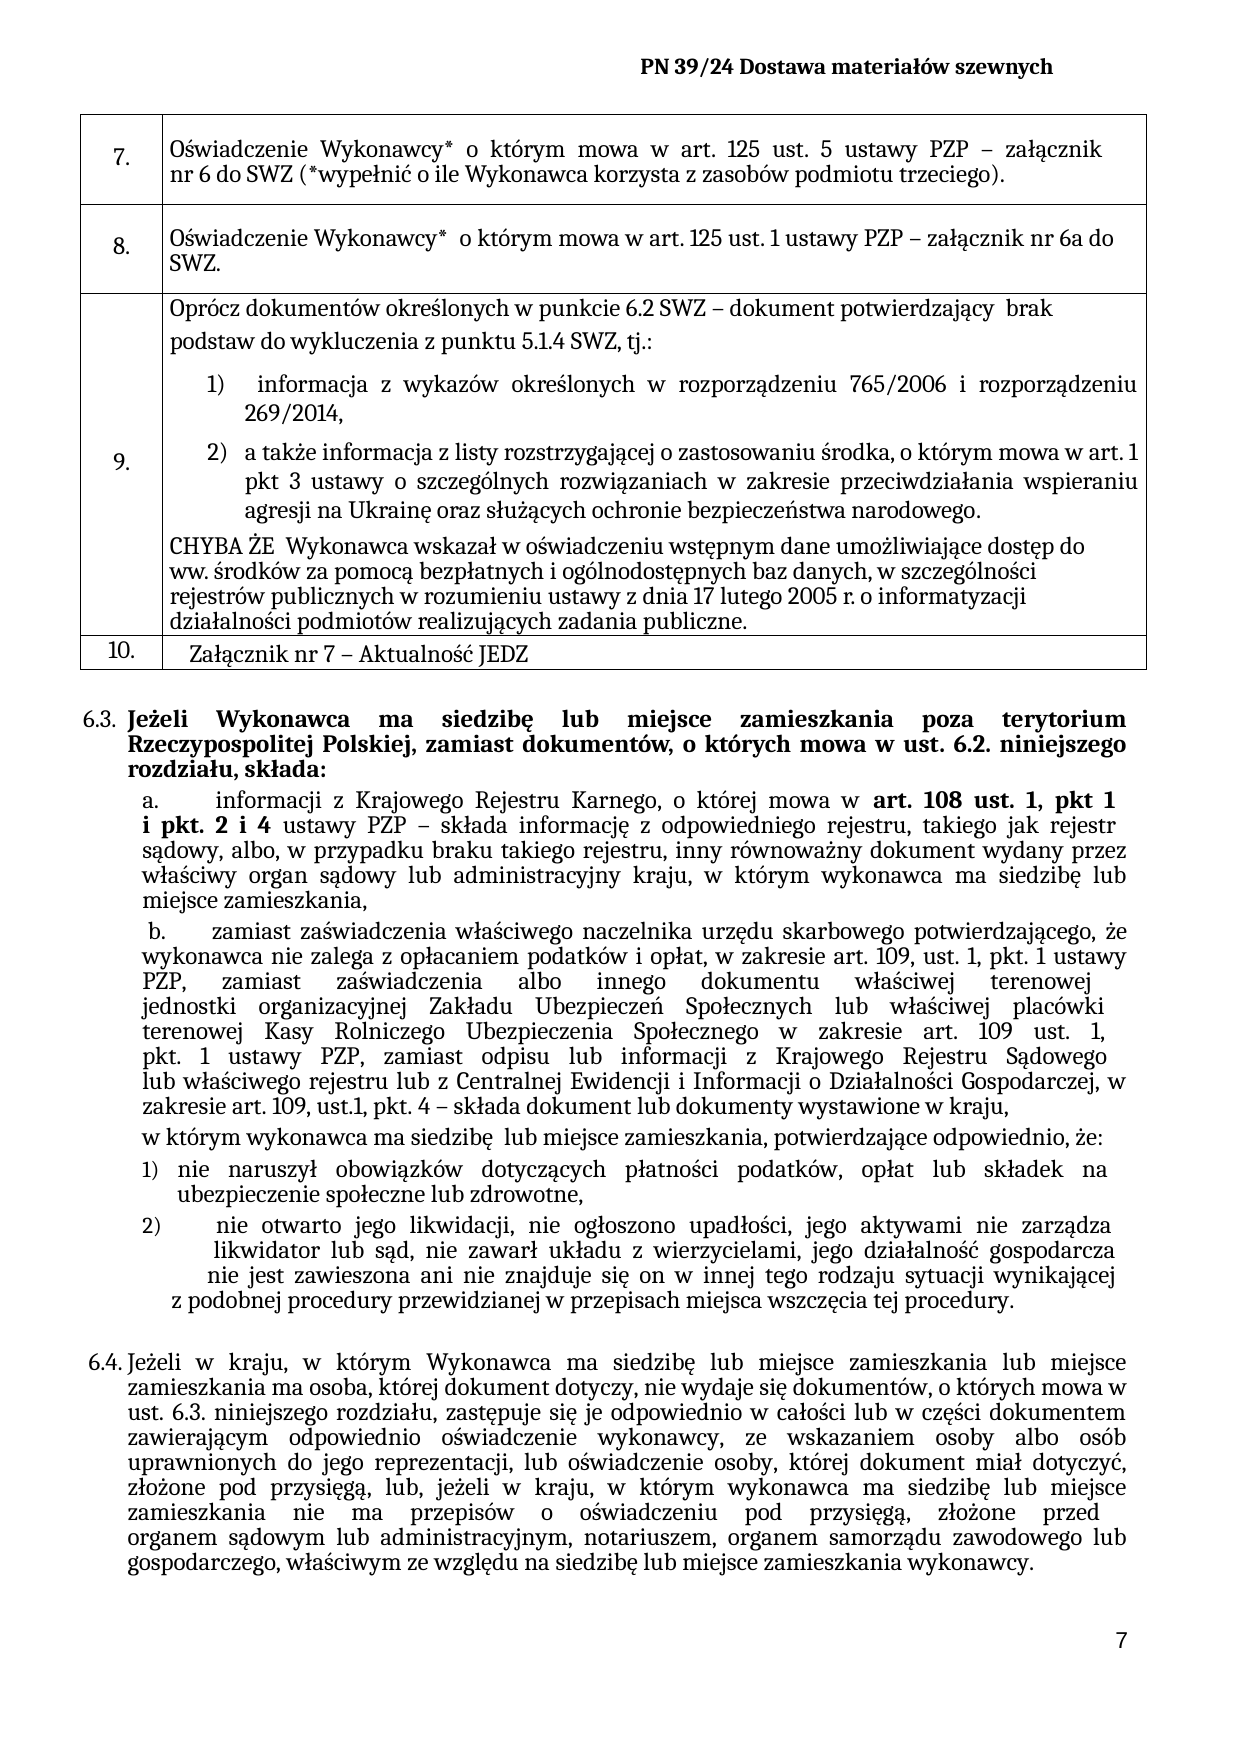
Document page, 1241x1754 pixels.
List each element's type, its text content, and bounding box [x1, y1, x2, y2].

text 2) nie otwarto jego likwidacji, nie ogłoszono upadłości, jego aktywami nie zarządza likwidator lub sąd, nie zawarł układu z wierzycielami, jego działalność gospodarcza nie jest zawieszona ani nie znajduje się on w innej tego rodzaju sytuacji wynikającej z podobnej procedury przewidzianej w przepisach miejsca wszczęcia tej procedury. [127, 1213, 1128, 1313]
text w którym wykonawca ma siedzibę lub miejsce zamieszkania, potwierdzające odpowiednio, że: [142, 1126, 1128, 1151]
table_cell 10. [81, 636, 162, 668]
text b. zamiast zaświadczenia właściwego naczelnika urzędu skarbowego potwierdzającego, że wykonawca nie zalega z opłacaniem podatków i opłat, w zakresie art. 109, ust. 1, pkt. 1 ustawy PZP, zamiast zaświadczenia albo innego dokumentu właściwej terenowej jednostki organizacyjnej Zakładu Ubezpieczeń Społecznych lub właściwej placówki terenowej Kasy Rolniczego Ubezpieczenia Społecznego w zakresie art. 109 ust. 1, pkt. 1 ustawy PZP, zamiast odpisu lub informacji z Krajowego Rejestru Sądowego lub właściwego rejestru lub z Centralnej Ewidencji i Informacji o Działalności Gospodarczej, w zakresie art. 109, ust.1, pkt. 4 – składa dokument lub dokumenty wystawione w kraju, [142, 919, 1128, 1119]
text 6.4. Jeżeli w kraju, w którym Wykonawca ma siedzibę lub miejsce zamieszkania lub miejsce zamieszkania ma osoba, której dokument dotyczy, nie wydaje się dokumentów, o których mowa w ust. 6.3. niniejszego rozdziału, zastępuje się je odpowiednio w całości lub w części dokumentem zawierającym odpowiednio oświadczenie wykonawcy, ze wskazaniem osoby albo osób uprawnionych do jego reprezentacji, lub oświadczenie osoby, której dokument miał dotyczyć, złożone pod przysięgą, lub, jeżeli w kraju, w którym wykonawca ma siedzibę lub miejsce zamieszkania nie ma przepisów o oświadczeniu pod przysięgą, złożone przed organem sądowym lub administracyjnym, notariuszem, organem samorządu zawodowego lub gospodarczego, właściwym ze względu na siedzibę lub miejsce zamieszkania wykonawcy. [83, 1351, 1128, 1576]
table_cell Oprócz dokumentów określonych w punkcie 6.2 SWZ – dokument potwierdzający brak podstaw do wykluczenia z punktu 5.1.4 SWZ, tj.: informacja z wykazów określonych w rozporządzeniu 765/2006 i rozporządzeniu 269/2014, a także informacja z listy rozstrzygającej o zastosowaniu środka, o którym mowa w art. 1 pkt 3 ustawy o szczególnych rozwiązaniach w zakresie przeciwdziałania wspieraniu agresji na Ukrainę oraz służących ochronie bezpieczeństwa narodowego. CHYBA ŻE Wykonawca wskazał w oświadczeniu wstępnym dane umożliwiające dostęp do ww. środków za pomocą bezpłatnych i ogólnodostępnych baz danych, w szczególności rejestrów publicznych w rozumieniu ustawy z dnia 17 lutego 2005 r. o informatyzacji działalności podmiotów realizujących zadania publiczne. [163, 294, 1146, 635]
table_cell 7. [81, 115, 162, 203]
text a. informacji z Krajowego Rejestru Karnego, o której mowa w art. 108 ust. 1, pkt 1 i pkt. 2 i 4 ustawy PZP – składa informację z odpowiedniego rejestru, takiego jak rejestr sądowy, albo, w przypadku braku takiego rejestru, inny równoważny dokument wydany przez właściwy organ sądowy lub administracyjny kraju, w którym wykonawca ma siedzibę lub miejsce zamieszkania, [142, 788, 1128, 913]
table_cell 8. [81, 205, 162, 293]
table_cell Oświadczenie Wykonawcy* o którym mowa w art. 125 ust. 1 ustawy PZP – załącznik nr 6a do SWZ. [163, 205, 1146, 293]
table_cell 9. [81, 294, 162, 635]
table_cell Załącznik nr 7 – Aktualność JEDZ [163, 636, 1146, 668]
text 1) nie naruszył obowiązków dotyczących płatności podatków, opłat lub składek na ubezpieczenie społeczne lub zdrowotne, [127, 1157, 1128, 1207]
table_cell Oświadczenie Wykonawcy* o którym mowa w art. 125 ust. 5 ustawy PZP – załącznik nr 6 do SWZ (*wypełnić o ile Wykonawca korzysta z zasobów podmiotu trzeciego). [163, 115, 1146, 203]
text 6.3. Jeżeli Wykonawca ma siedzibę lub miejsce zamieszkania poza terytorium Rzeczypospolitej Polskiej, zamiast dokumentów, o których mowa w ust. 6.2. niniejszego rozdziału, składa: [83, 707, 1128, 782]
